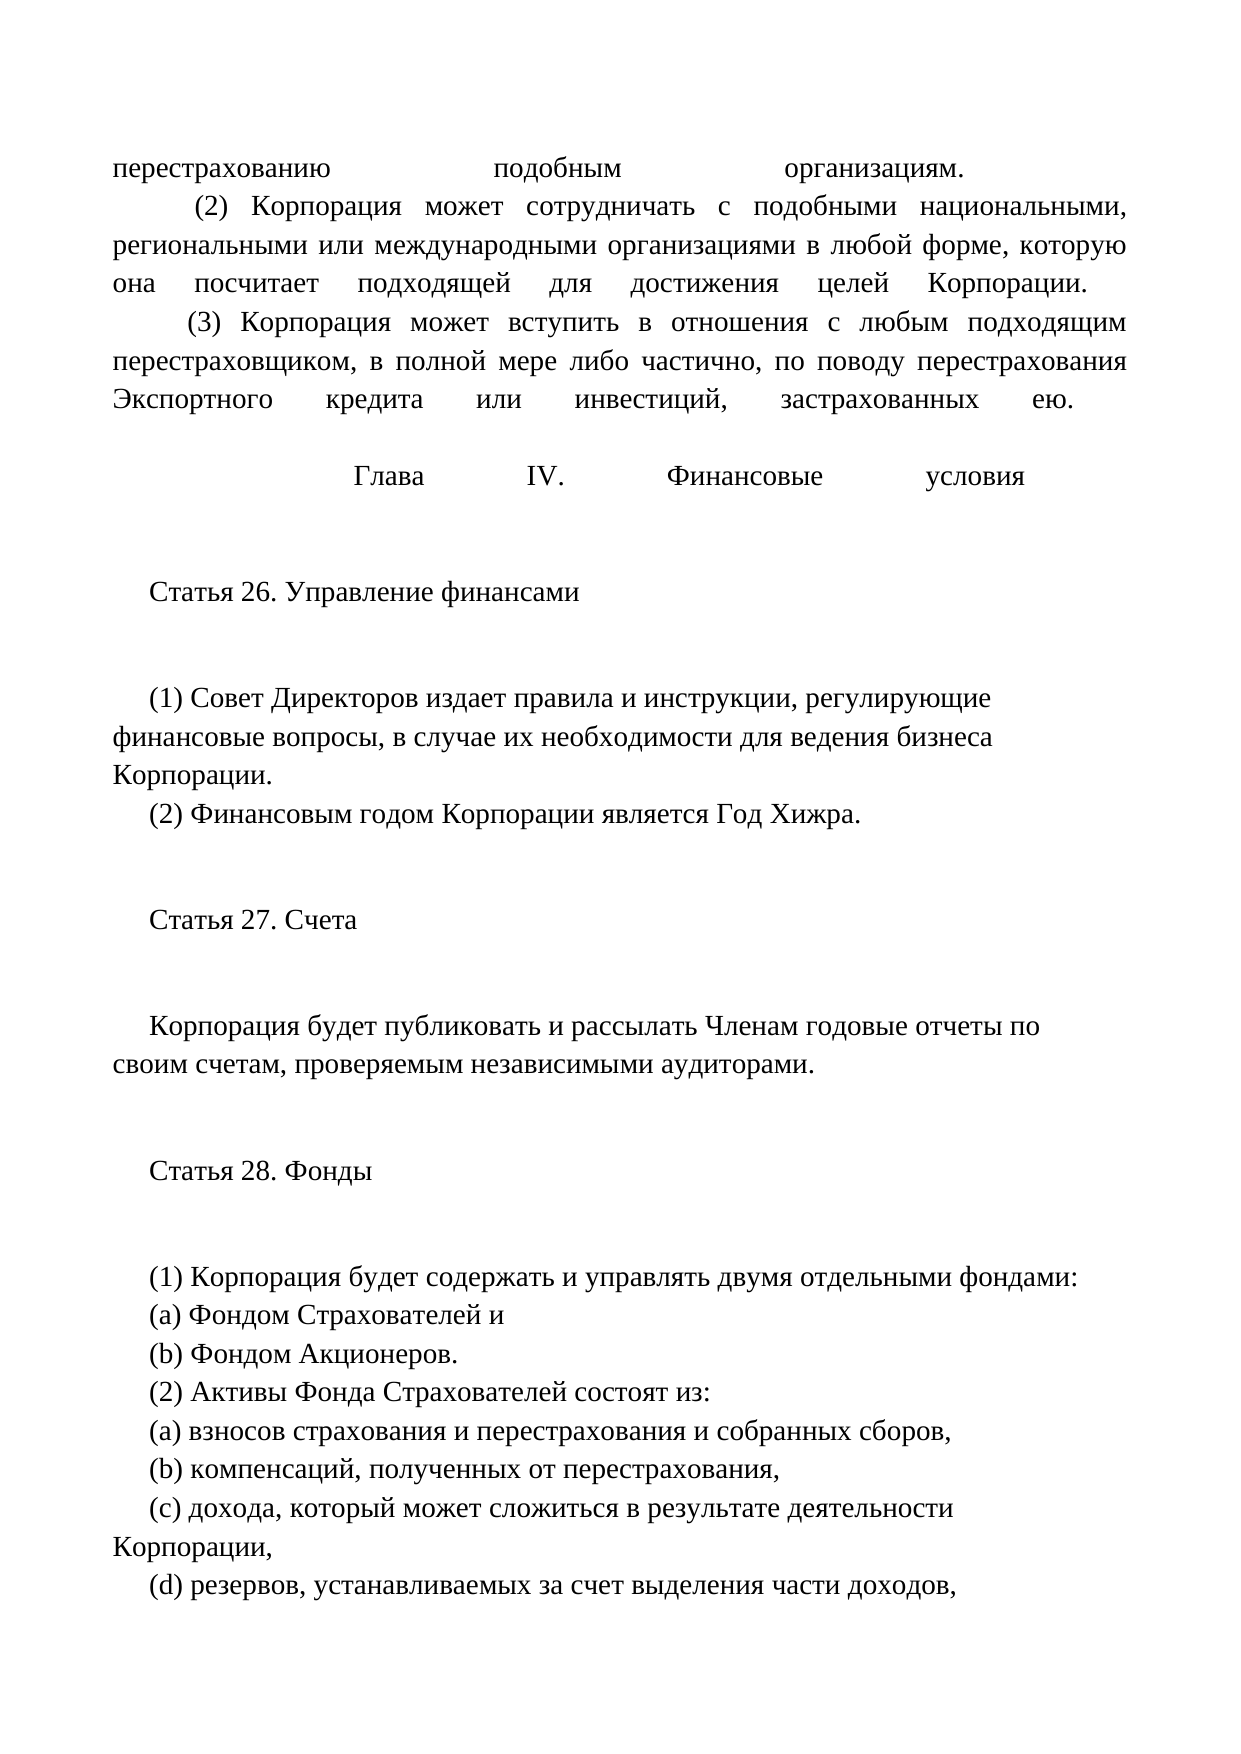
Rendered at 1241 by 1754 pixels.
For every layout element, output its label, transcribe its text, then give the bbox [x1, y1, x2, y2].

text (a) взносов страхования и перестрахования и собранных сборов, [112, 1413, 1128, 1447]
text Статья 26. Управление финансами [112, 574, 1128, 607]
text (d) резервов, устанавливаемых за счет выделения части доходов, [112, 1567, 1128, 1601]
text финансовые вопросы, в случае их необходимости для ведения бизнеса [112, 719, 1128, 752]
text (b) Фондом Акционеров. [112, 1336, 1128, 1369]
text Статья 28. Фонды [112, 1153, 1128, 1186]
text Корпорации. [112, 757, 1128, 791]
text (1) Корпорация будет содержать и управлять двумя отдельными фондами: [112, 1259, 1128, 1292]
text (a) Фондом Страхователей и [112, 1297, 1128, 1331]
text (b) компенсаций, полученных от перестрахования, [112, 1452, 1128, 1485]
text своим счетам, проверяемым независимыми аудиторами. [112, 1047, 1128, 1080]
text (2) Активы Фонда Страхователей состоят из: [112, 1374, 1128, 1408]
text Корпорация будет публиковать и рассылать Членам годовые отчеты по [112, 1008, 1128, 1042]
text (1) Совет Директоров издает правила и инструкции, регулирующие [112, 680, 1128, 714]
text Корпорации, [112, 1529, 1128, 1562]
text Статья 27. Счета [112, 902, 1128, 935]
text (c) дохода, который может сложиться в результате деятельности [112, 1490, 1128, 1524]
text (2) Финансовым годом Корпорации является Год Хижра. [112, 796, 1128, 829]
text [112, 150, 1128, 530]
